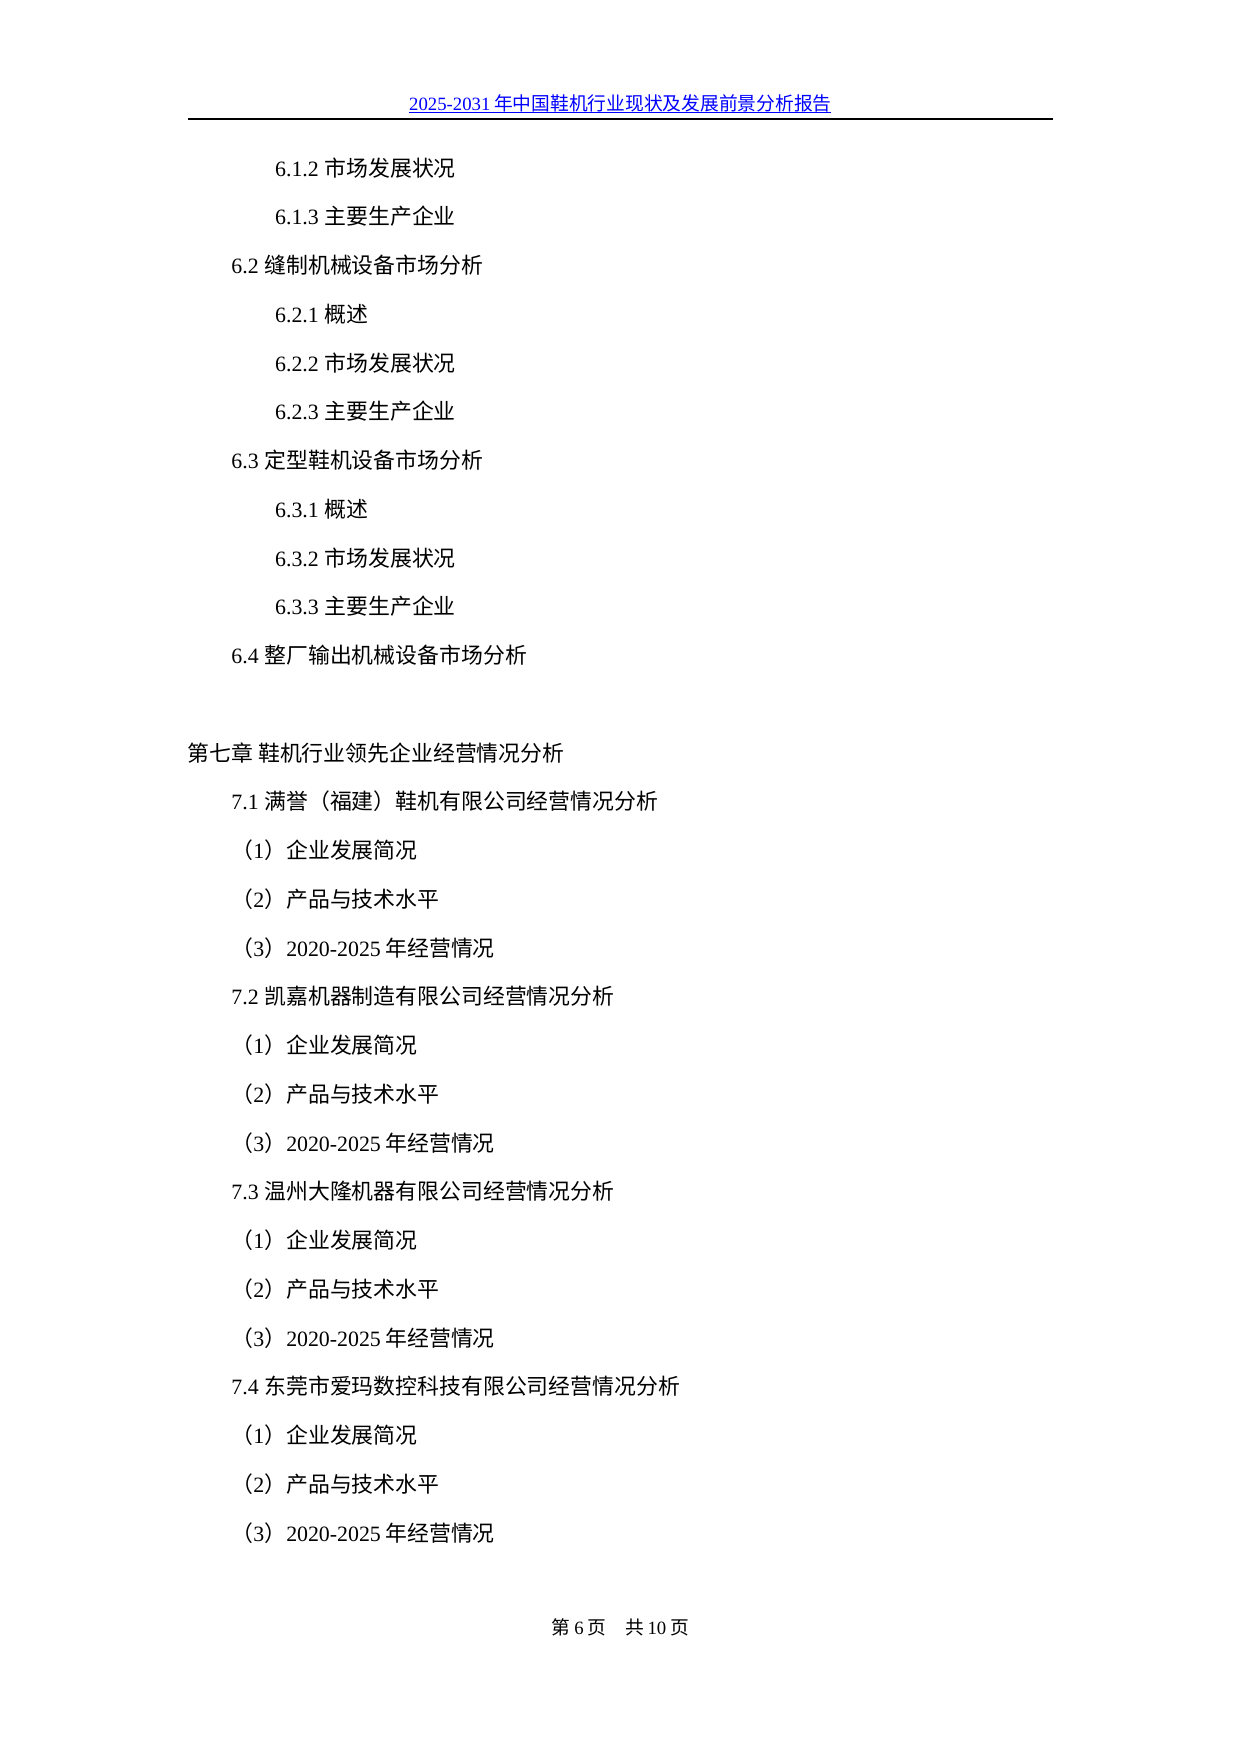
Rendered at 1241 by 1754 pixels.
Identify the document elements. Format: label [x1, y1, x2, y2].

text [187, 150, 1053, 1548]
